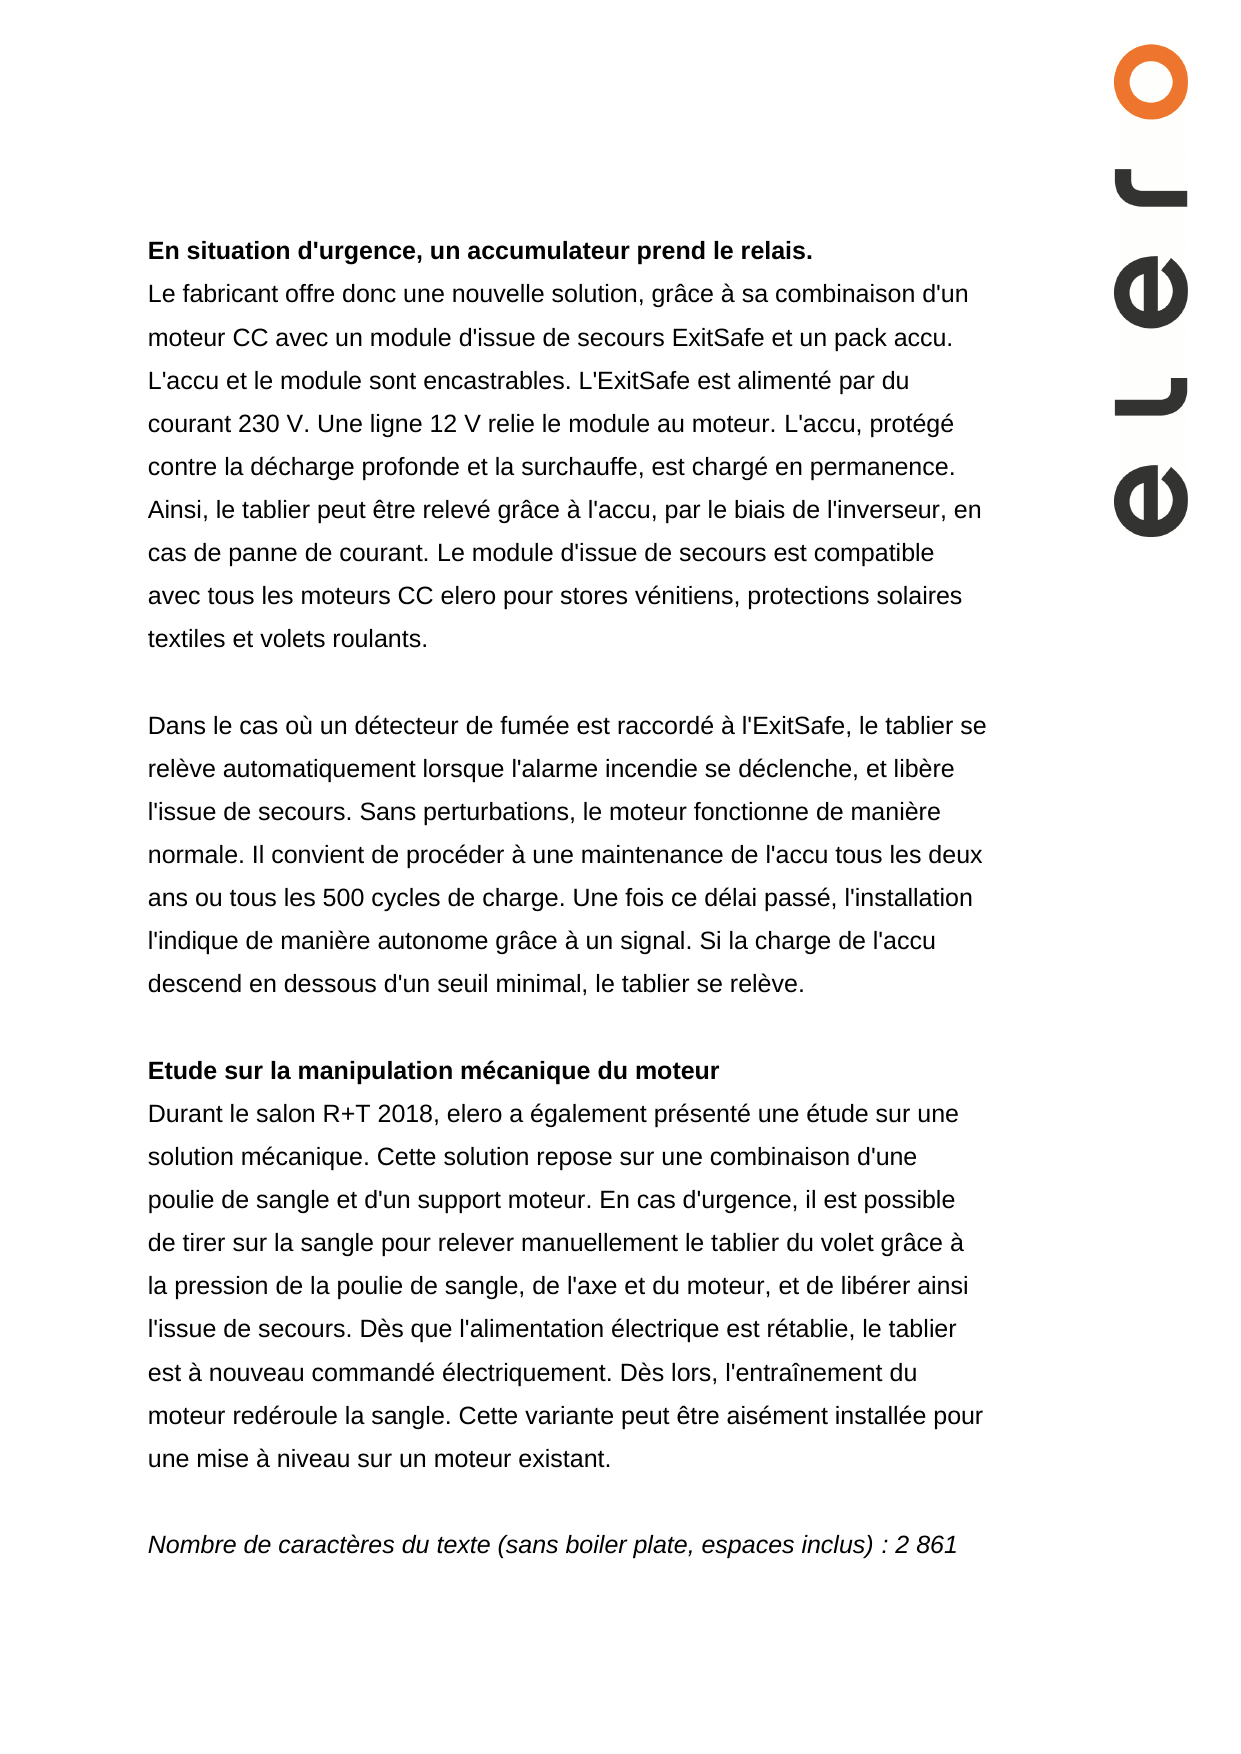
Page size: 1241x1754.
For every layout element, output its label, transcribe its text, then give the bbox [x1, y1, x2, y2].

text Dans le cas où un détecteur de fumée est raccordé à l'ExitSafe, le tablier se relève automatiquement lorsque l'alarme incendie se déclenche, et libère l'issue de secours. Sans perturbations, le moteur fonctionne de manière normale. Il convient de procéder à une maintenance de l'accu tous les deux ans ou tous les 500 cycles de charge. Une fois ce délai passé, l'installation l'indique de manière autonome grâce à un signal. Si la charge de l'accu descend en dessous d'un seuil minimal, le tablier se relève. [148, 711, 990, 998]
text Nombre de caractères du texte (sans boiler plate, espaces inclus) : 2 861 [148, 1530, 990, 1559]
text En situation d'urgence, un accumulateur prend le relais. [148, 236, 990, 265]
picture [1114, 44, 1188, 537]
text Le fabricant offre donc une nouvelle solution, grâce à sa combinaison d'un moteur CC avec un module d'issue de secours ExitSafe et un pack accu. L'accu et le module sont encastrables. L'ExitSafe est alimenté par du courant 230 V. Une ligne 12 V relie le module au moteur. L'accu, protégé contre la décharge profonde et la surchauffe, est chargé en permanence. Ainsi, le tablier peut être relevé grâce à l'accu, par le biais de l'inverseur, en cas de panne de courant. Le module d'issue de secours est compatible avec tous les moteurs CC elero pour stores vénitiens, protections solaires textiles et volets roulants. [148, 279, 990, 653]
text Etude sur la manipulation mécanique du moteur [148, 1056, 990, 1084]
text Durant le salon R+T 2018, elero a également présenté une étude sur une solution mécanique. Cette solution repose sur une combinaison d'une poulie de sangle et d'un support moteur. En cas d'urgence, il est possible de tirer sur la sangle pour relever manuellement le tablier du volet grâce à la pression de la poulie de sangle, de l'axe et du moteur, et de libérer ainsi l'issue de secours. Dès que l'alimentation électrique est rétablie, le tablier est à nouveau commandé électriquement. Dès lors, l'entraînement du moteur redéroule la sangle. Cette variante peut être aisément installée pour une mise à niveau sur un moteur existant. [148, 1099, 990, 1472]
